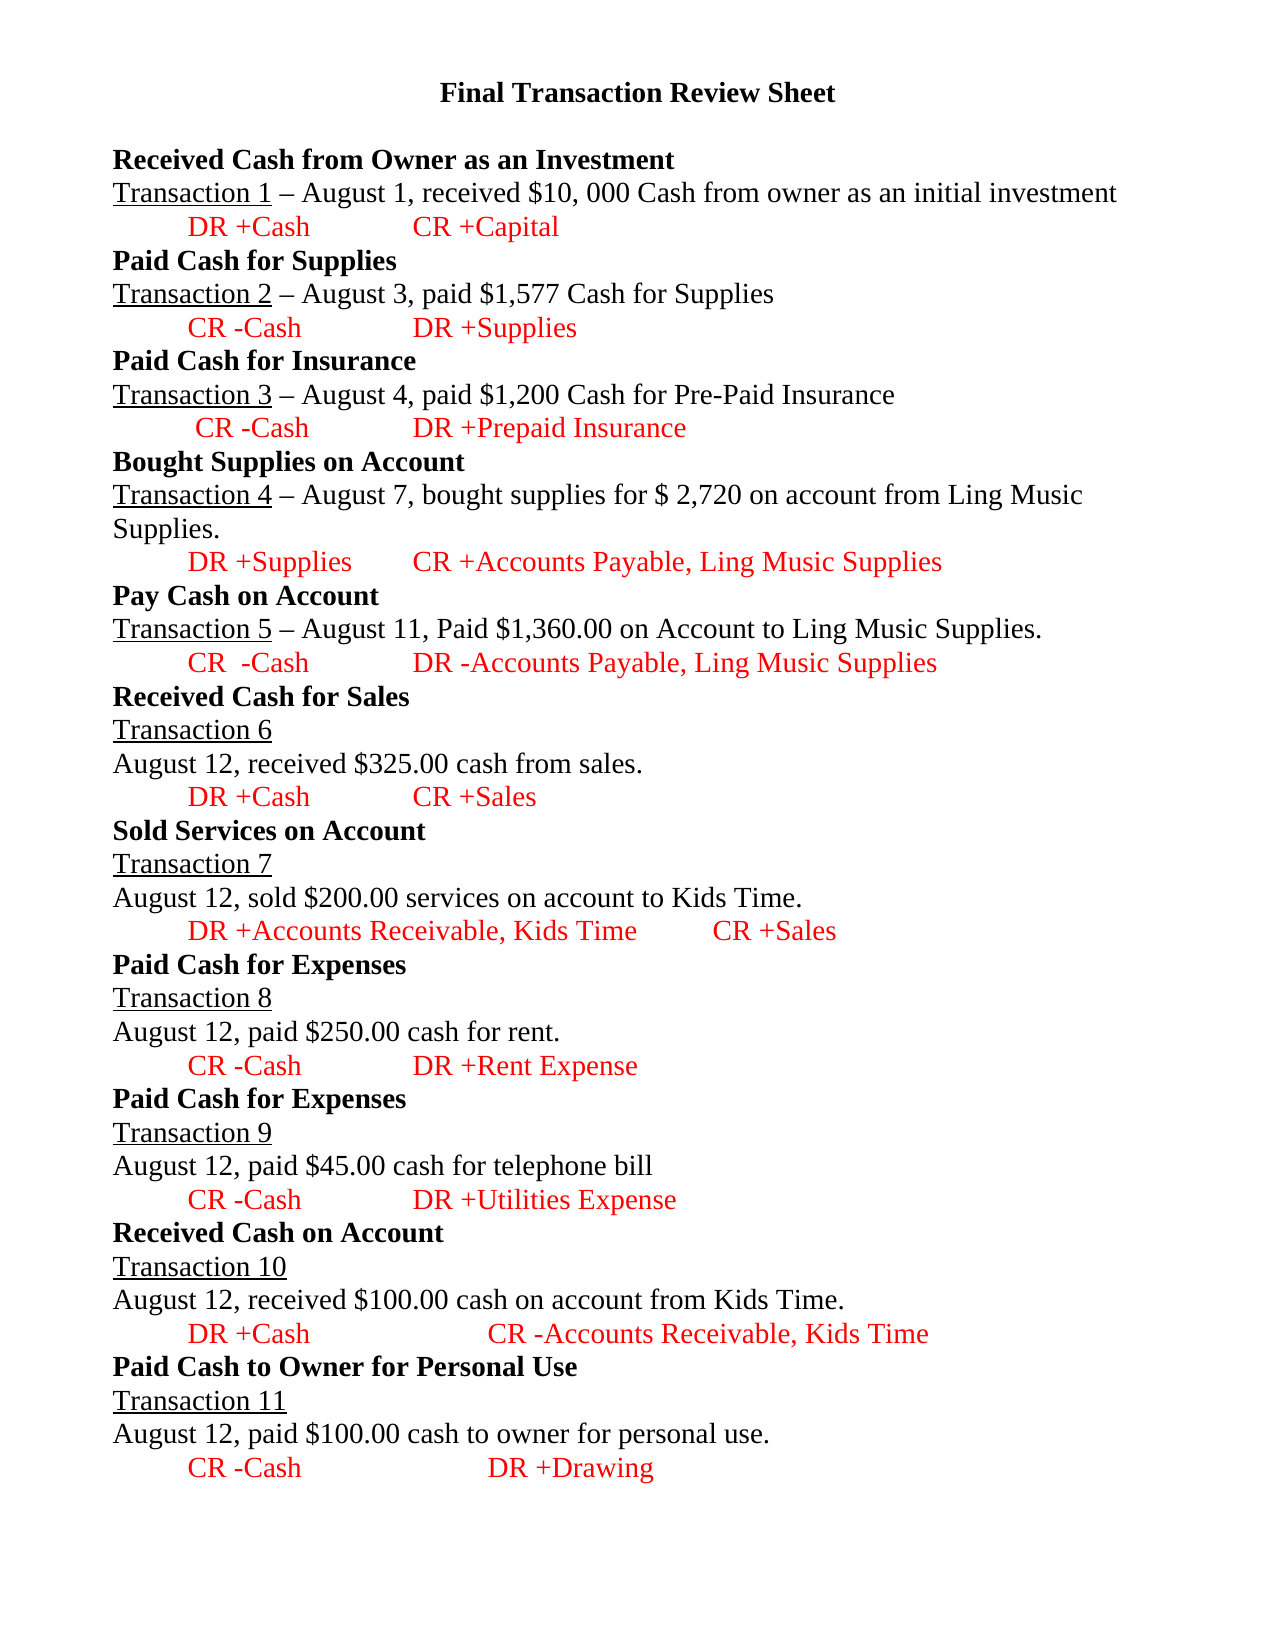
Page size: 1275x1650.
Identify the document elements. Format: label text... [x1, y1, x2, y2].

text Paid Cash for Expenses [112, 1081, 1162, 1115]
text Transaction 10 [112, 1249, 1162, 1282]
text Transaction 5 – August 11, Paid $1,360.00 on Account to Ling Music Supplies. [112, 612, 1162, 645]
text CR -Cash DR +Supplies [112, 310, 1162, 343]
text August 12, sold $200.00 services on account to Kids Time. [112, 880, 1162, 913]
text August 12, paid $45.00 cash for telephone bill [112, 1148, 1162, 1182]
text Transaction 4 – August 7, bought supplies for $ 2,720 on account from Ling Music Supplies. [112, 477, 1162, 544]
text Transaction 1 – August 1, received $10, 000 Cash from owner as an initial investment [112, 176, 1162, 209]
text DR +Accounts Receivable, Kids Time CR +Sales [112, 913, 1162, 947]
text CR -Cash DR +Prepaid Insurance [187, 410, 1162, 444]
text Final Transaction Review Sheet [112, 75, 1162, 108]
text CR -Cash DR -Accounts Payable, Ling Music Supplies [112, 645, 1162, 679]
text Paid Cash for Expenses [112, 947, 1162, 981]
text Transaction 3 – August 4, paid $1,200 Cash for Pre-Paid Insurance [112, 377, 1162, 410]
text August 12, paid $250.00 cash for rent. [112, 1014, 1162, 1048]
text CR -Cash DR +Rent Expense [112, 1048, 1162, 1081]
subtitle Paid Cash for Insurance [112, 343, 1162, 377]
text Pay Cash on Account [112, 578, 1162, 612]
text DR +Cash CR -Accounts Receivable, Kids Time [112, 1316, 1162, 1349]
text Transaction 2 – August 3, paid $1,577 Cash for Supplies [112, 276, 1162, 310]
text Bought Supplies on Account [112, 444, 1162, 477]
text Transaction 11 [112, 1383, 1191, 1417]
text Received Cash on Account [112, 1215, 1162, 1249]
text DR +Cash CR +Sales [112, 779, 1162, 813]
text Sold Services on Account [112, 813, 1162, 846]
text August 12, received $325.00 cash from sales. [112, 746, 1162, 779]
subtitle Paid Cash for Supplies [112, 243, 1162, 276]
text Transaction 6 [112, 712, 1162, 746]
text Received Cash for Sales [112, 679, 1162, 712]
text DR +Cash CR +Capital [112, 209, 1162, 243]
text CR -Cash DR +Drawing [112, 1450, 1162, 1484]
text DR +Supplies CR +Accounts Payable, Ling Music Supplies [112, 544, 1162, 578]
text Transaction 8 [112, 981, 1162, 1014]
text August 12, received $100.00 cash on account from Kids Time. [112, 1282, 1162, 1316]
text Transaction 7 [112, 846, 1162, 880]
text Paid Cash to Owner for Personal Use [112, 1349, 1162, 1383]
text Received Cash from Owner as an Investment [112, 142, 1162, 176]
text August 12, paid $100.00 cash to owner for personal use. [112, 1417, 1162, 1450]
text Transaction 9 [112, 1115, 1162, 1148]
text CR -Cash DR +Utilities Expense [112, 1182, 1162, 1215]
